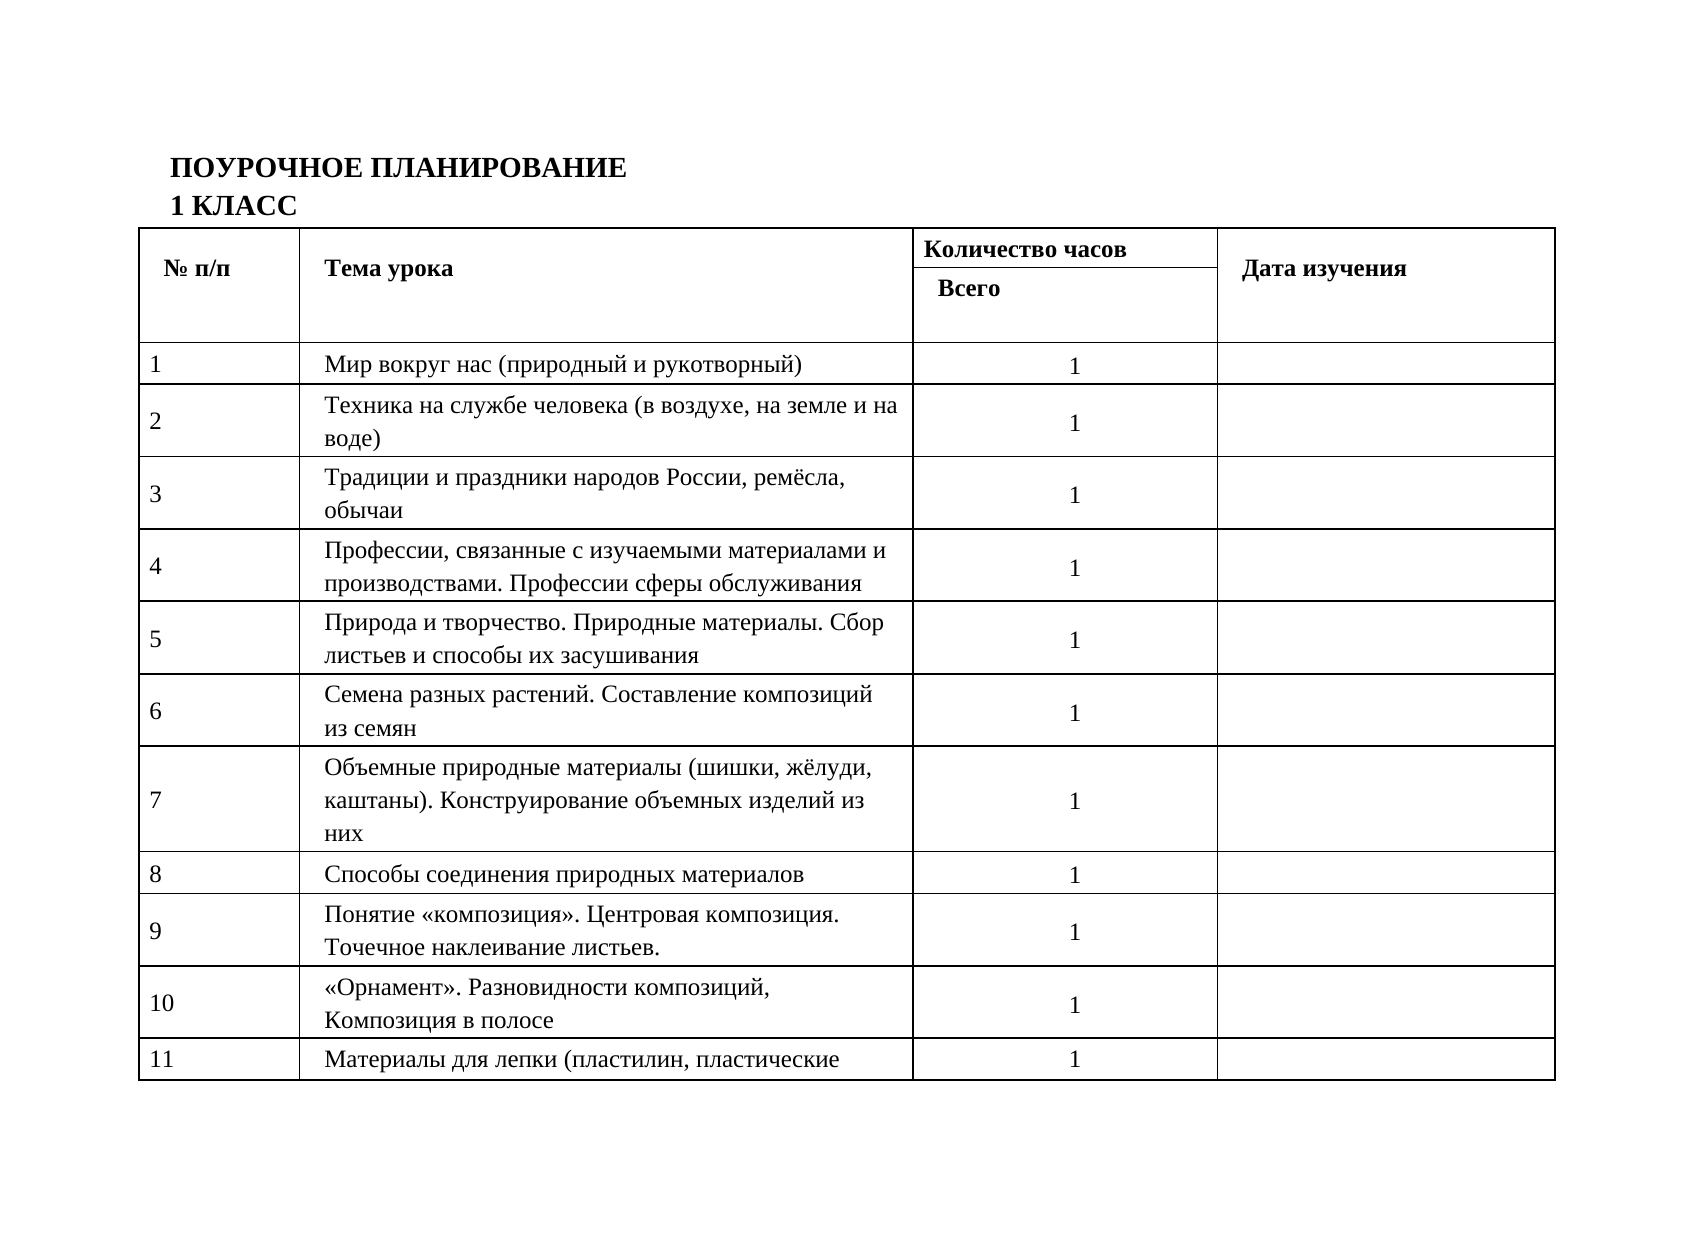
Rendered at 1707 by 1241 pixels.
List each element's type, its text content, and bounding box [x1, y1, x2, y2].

text 1 КЛАСС [162, 188, 1557, 222]
table_cell Традиции и праздники народов России, ремёсла, обычаи [300, 457, 912, 528]
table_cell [300, 1039, 912, 1079]
table_cell 1 [914, 852, 1217, 892]
table_cell 4 [140, 530, 299, 600]
table_cell 5 [140, 602, 299, 673]
table_cell 11 [140, 1039, 299, 1079]
table_cell Техника на службе человека (в воздухе, на земле и на воде) [300, 385, 912, 456]
table_cell [1218, 675, 1554, 745]
table_cell 1 [914, 385, 1217, 456]
table_cell Всего [914, 268, 1217, 341]
table_cell 1 [914, 457, 1217, 528]
table_cell 1 [914, 343, 1217, 383]
table_header Количество часов [914, 229, 1217, 266]
text ПОУРОЧНОЕ ПЛАНИРОВАНИЕ [162, 150, 1557, 183]
table_cell 1 [914, 1039, 1217, 1079]
table_cell 10 [140, 967, 299, 1037]
table_cell [1218, 530, 1554, 600]
table_cell 1 [914, 967, 1217, 1037]
table_cell 3 [140, 457, 299, 528]
table_cell Мир вокруг нас (природный и рукотворный) [300, 343, 912, 383]
table_cell 1 [914, 675, 1217, 745]
table_cell Понятие «композиция». Центровая композиция. Точечное наклеивание листьев. [300, 894, 912, 965]
table_cell 1 [914, 747, 1217, 851]
table_header Дата изучения [1218, 229, 1554, 341]
table_cell [1218, 967, 1554, 1037]
table_cell 6 [140, 675, 299, 745]
table_cell 1 [140, 343, 299, 383]
table_cell [1218, 1039, 1554, 1079]
table_cell Способы соединения природных материалов [300, 852, 912, 892]
table_cell [1218, 343, 1554, 383]
table_cell [1218, 457, 1554, 528]
table_cell [1218, 852, 1554, 892]
table_cell [1218, 385, 1554, 456]
table_cell 1 [914, 530, 1217, 600]
table_cell Природа и творчество. Природные материалы. Сбор листьев и способы их засушивания [300, 602, 912, 673]
table_cell Семена разных растений. Составление композиций из семян [300, 675, 912, 745]
table_cell [1218, 747, 1554, 851]
table_header Тема урока [300, 229, 912, 341]
table_cell 8 [140, 852, 299, 892]
table_cell 1 [914, 602, 1217, 673]
table_cell Объемные природные материалы (шишки, жёлуди, каштаны). Конструирование объемных изделий из них [300, 747, 912, 851]
table_cell «Орнамент». Разновидности композиций, Композиция в полосе [300, 967, 912, 1037]
table_header № п/п [140, 229, 299, 341]
table_cell [1218, 602, 1554, 673]
table_cell 2 [140, 385, 299, 456]
table_cell 1 [914, 894, 1217, 965]
table_cell [1218, 894, 1554, 965]
table_cell 9 [140, 894, 299, 965]
table_cell 7 [140, 747, 299, 851]
table_cell Профессии, связанные с изучаемыми материалами и производствами. Профессии сферы обслуживания [300, 530, 912, 600]
